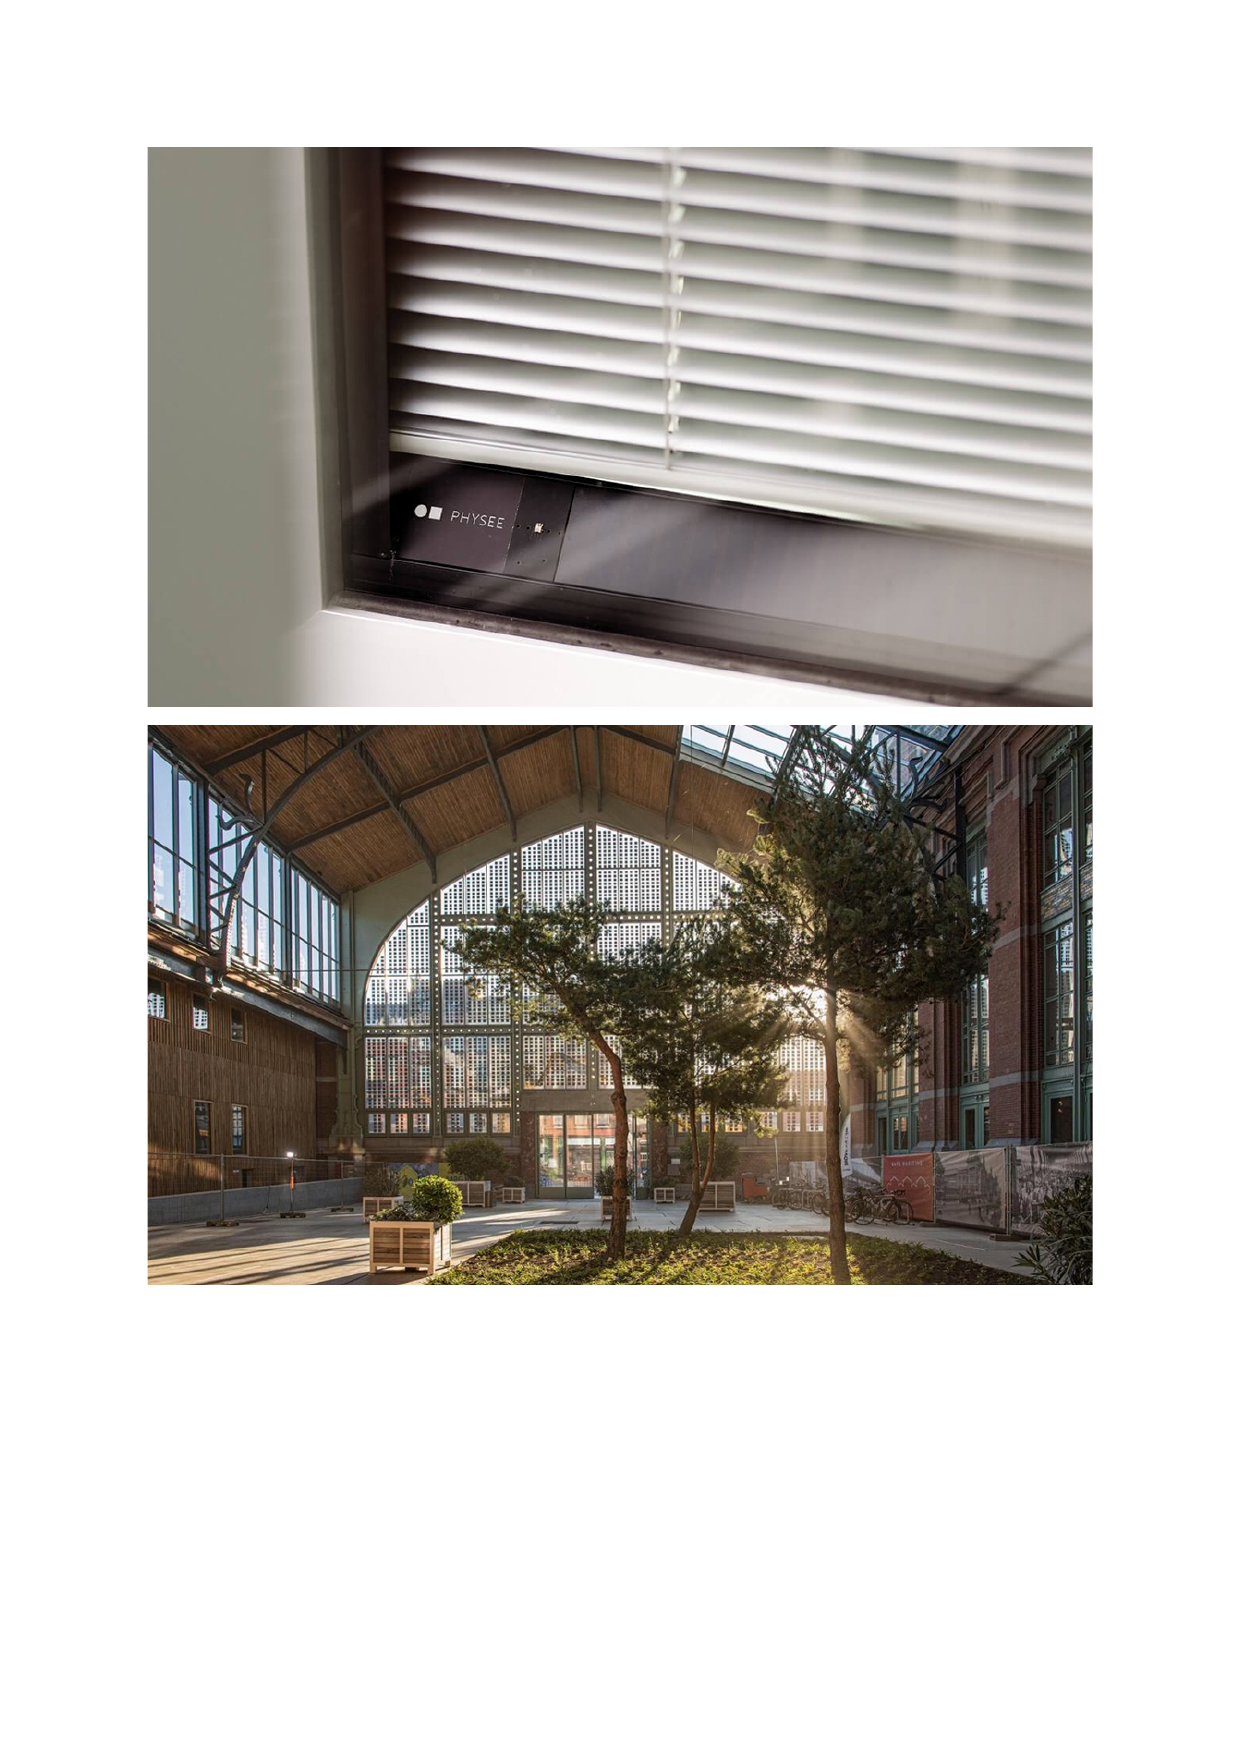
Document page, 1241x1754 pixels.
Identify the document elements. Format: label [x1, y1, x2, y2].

picture [147, 147, 1093, 707]
picture [147, 725, 1093, 1285]
